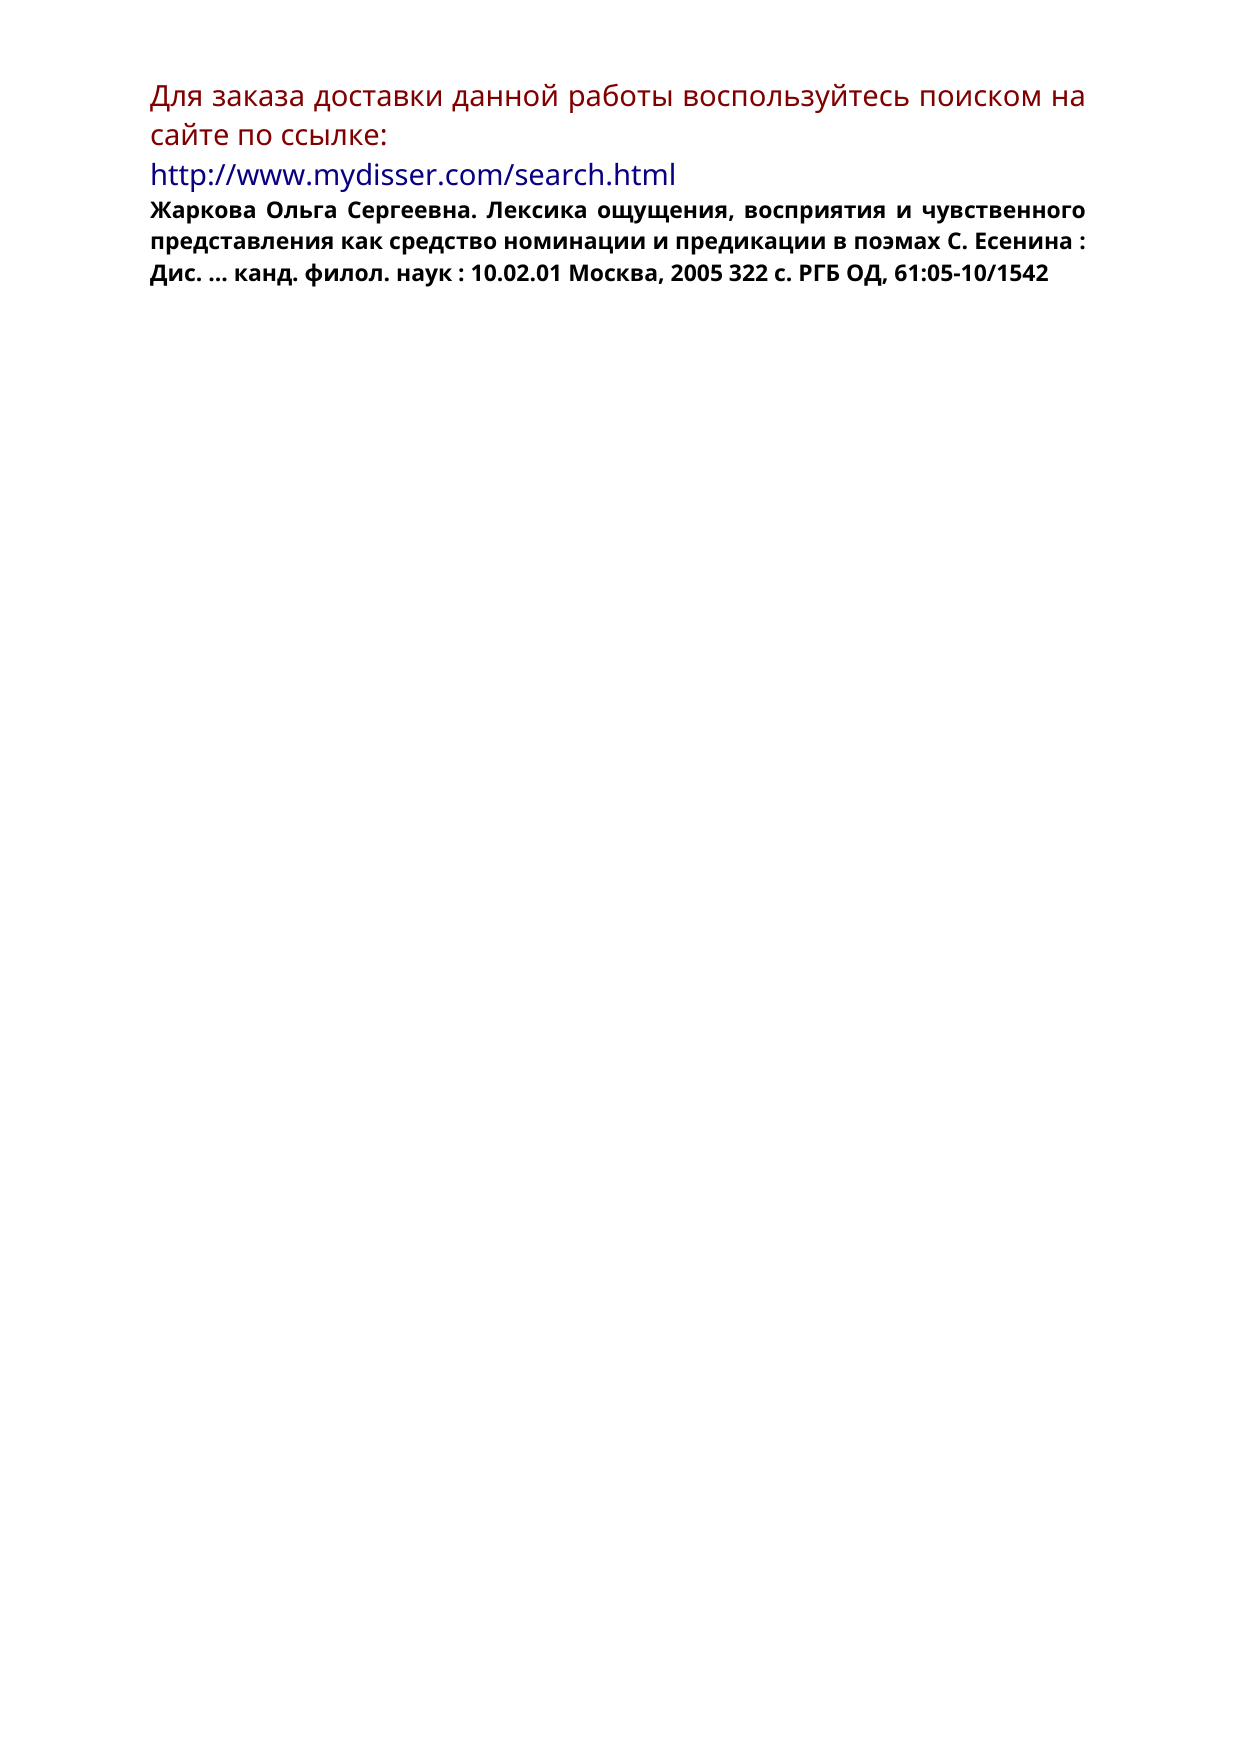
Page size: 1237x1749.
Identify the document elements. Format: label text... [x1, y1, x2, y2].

text Жаркова Ольга Сергеевна. Лексика ощущения, восприятия и чувственного представления как средство номинации и предикации в поэмах С. Есенина : Дис. ... канд. филол. наук : 10.02.01 Москва, 2005 322 с. РГБ ОД, 61:05-10/1542 [150, 194, 1086, 288]
